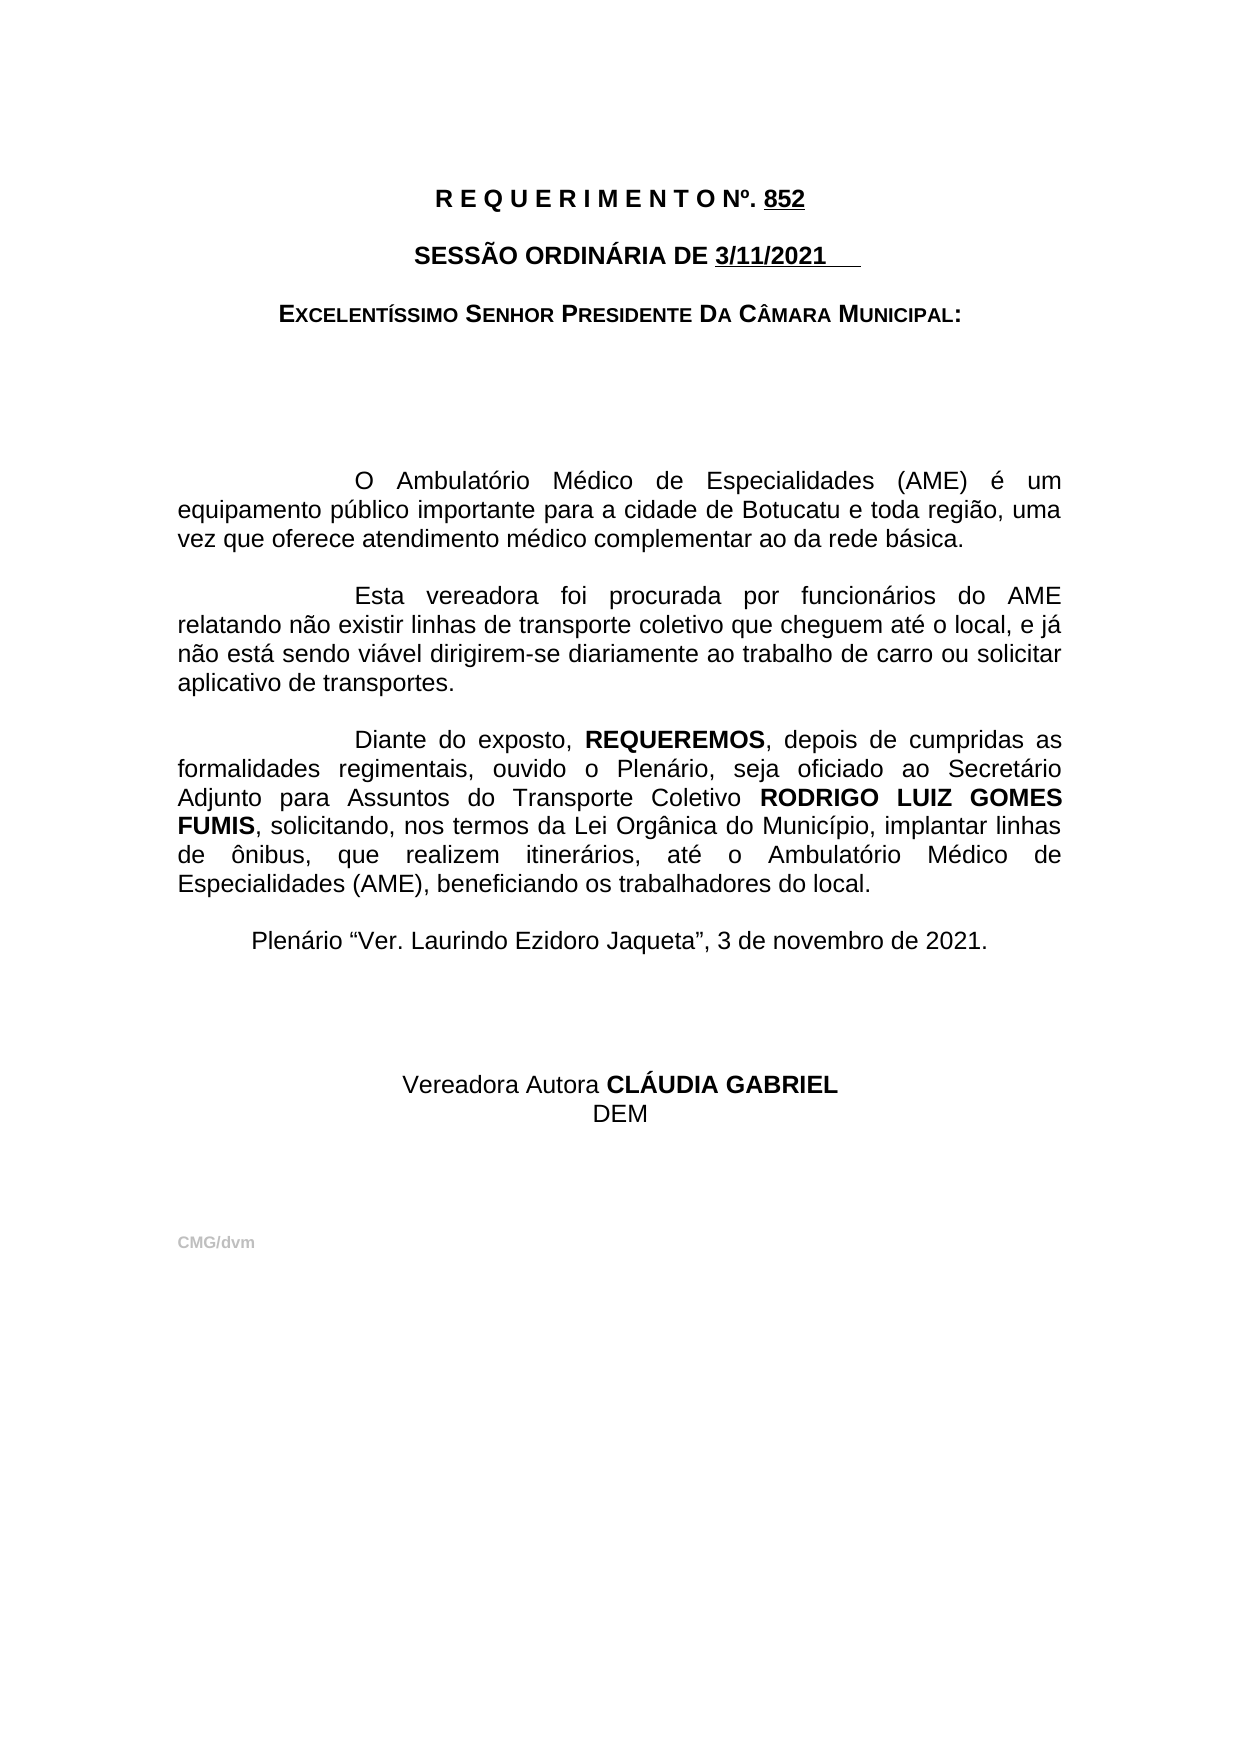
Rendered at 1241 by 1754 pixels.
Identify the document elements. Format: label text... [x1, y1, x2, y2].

text DEM [177, 1099, 1063, 1128]
text Diante do exposto, REQUEREMOS, depois de cumpridas as formalidades regimentais, ouvido o Plenário, seja oficiado ao Secretário Adjunto para Assuntos do Transporte Coletivo RODRIGO LUIZ GOMES FUMIS, solicitando, nos termos da Lei Orgânica do Município, implantar linhas de ônibus, que realizem itinerários, até o Ambulatório Médico de Especialidades (AME), beneficiando os trabalhadores do local. [177, 725, 1063, 898]
text Vereadora Autora CLÁUDIA GABRIEL [177, 1070, 1063, 1099]
text R E Q U E R I M E N T O Nº. 852 [177, 183, 1063, 212]
text CMG/dvm [177, 1233, 1063, 1252]
text O Ambulatório Médico de Especialidades (AME) é um equipamento público importante para a cidade de Botucatu e toda região, uma vez que oferece atendimento médico complementar ao da rede básica. [177, 466, 1063, 553]
subtitle Excelentíssimo Senhor Presidente Da Câmara Municipal: [177, 298, 1063, 327]
text SESSÃO ORDINÁRIA DE 3/11/2021 [177, 241, 1063, 270]
text Plenário “Ver. Laurindo Ezidoro Jaqueta”, 3 de novembro de 2021. [177, 926, 1063, 955]
text Esta vereadora foi procurada por funcionários do AME relatando não existir linhas de transporte coletivo que cheguem até o local, e já não está sendo viável dirigirem-se diariamente ao trabalho de carro ou solicitar aplicativo de transportes. [177, 581, 1063, 696]
